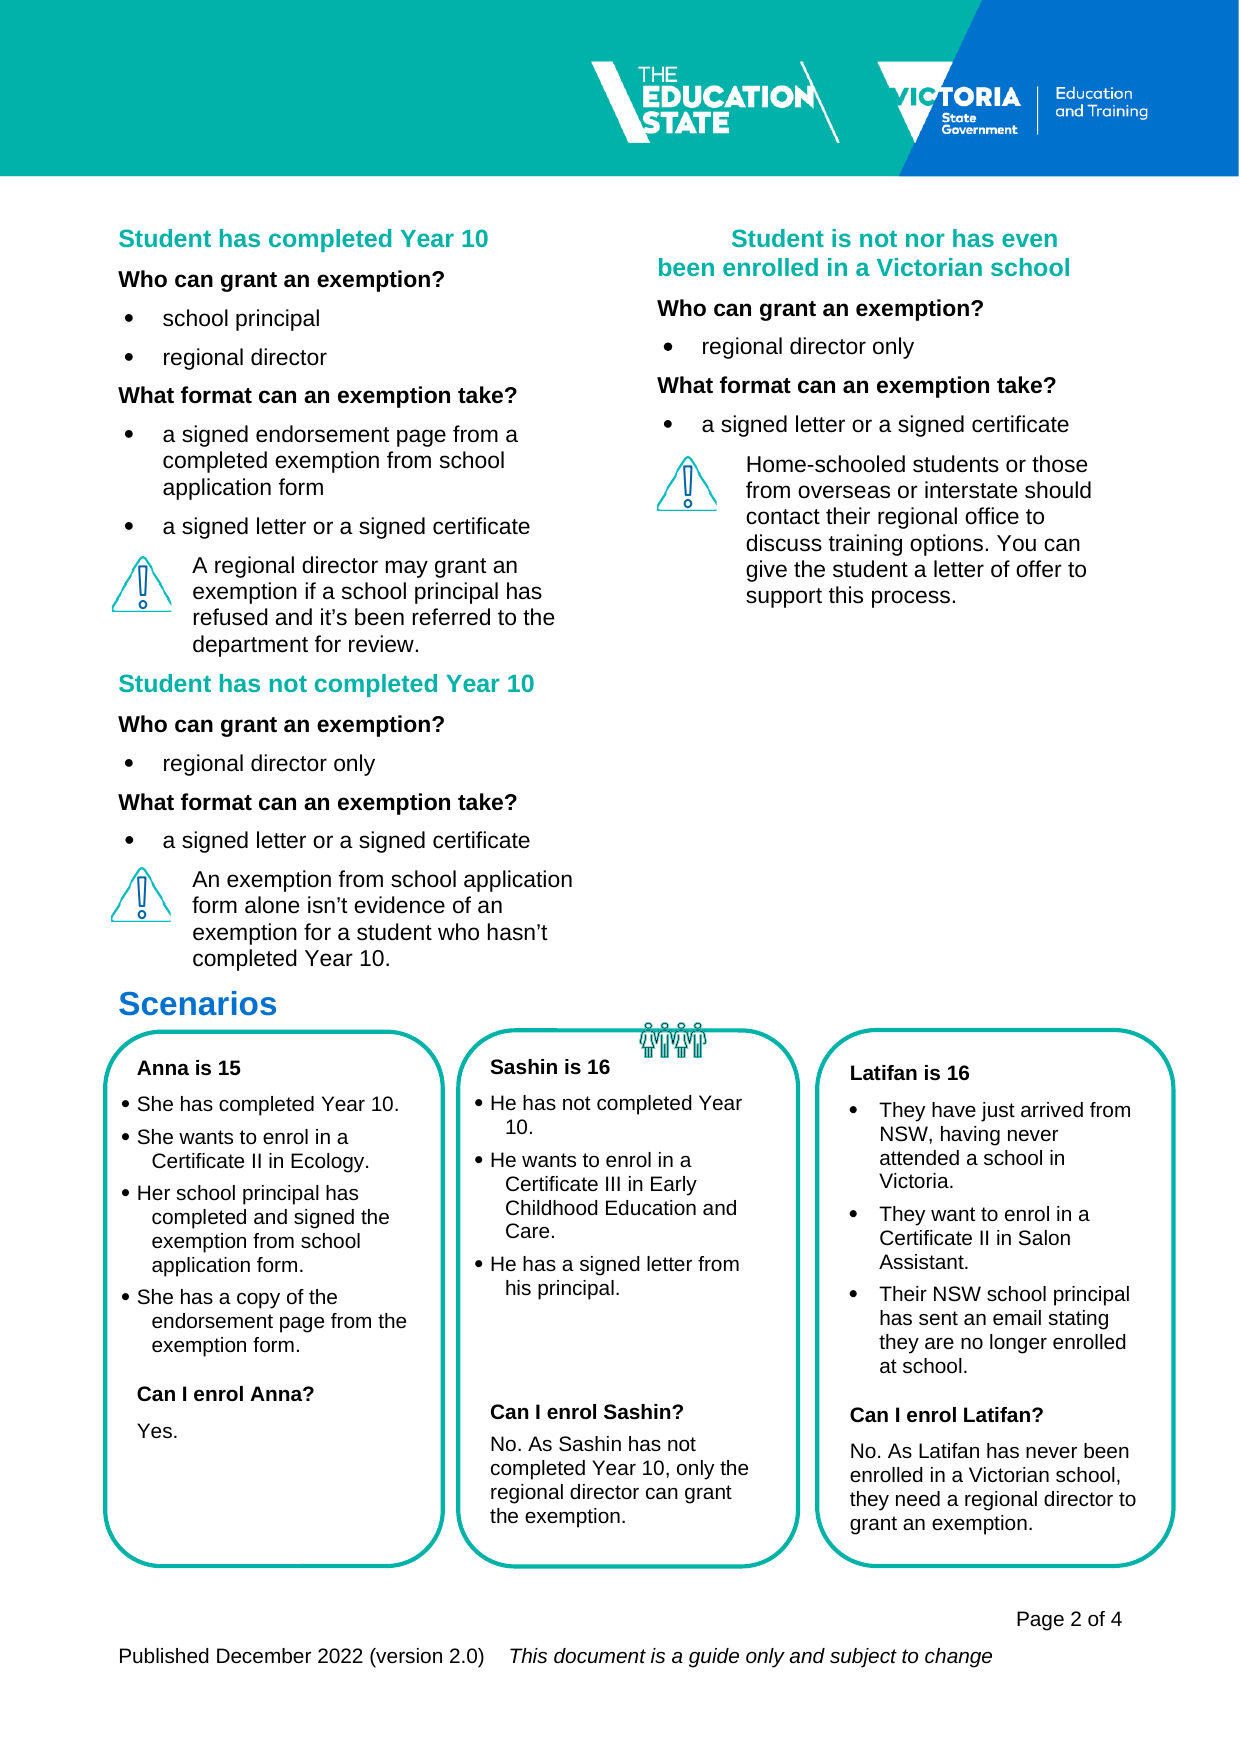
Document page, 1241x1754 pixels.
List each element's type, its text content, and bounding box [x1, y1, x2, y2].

text What format can an exemption take? [118, 382, 570, 409]
text Student is not nor has even been enrolled in a Victorian school [657, 224, 1122, 282]
text Home-schooled students or those from overseas or interstate should contact their regional office to discuss training options. You can give the student a letter of offer to support this process. [746, 451, 1109, 609]
text Who can grant an exemption? [118, 266, 570, 292]
list regional director [125, 343, 583, 370]
subtitle Student has not completed Year 10 [118, 669, 583, 698]
list regional director only [125, 749, 583, 776]
text A regional director may grant an exemption if a school principal has refused and it’s been referred to the department for review. [192, 552, 570, 657]
list school principal [125, 304, 583, 331]
picture [0, 0, 1239, 1753]
text What format can an exemption take? [657, 372, 1108, 398]
text Who can grant an exemption? [118, 711, 570, 737]
text An exemption from school application form alone isn’t evidence of an exemption for a student who hasn’t completed Year 10. [192, 866, 583, 972]
list a signed endorsement page from a completed exemption from school application form [125, 421, 583, 500]
text What format can an exemption take? [118, 788, 583, 815]
list a signed letter or a signed certificate [664, 411, 1122, 437]
subtitle Scenarios [118, 984, 583, 1022]
text Who can grant an exemption? [657, 294, 1108, 321]
list a signed letter or a signed certificate [125, 827, 583, 854]
text Student has completed Year 10 [118, 224, 583, 253]
list regional director only [664, 333, 1108, 360]
list a signed letter or a signed certificate [125, 513, 583, 539]
